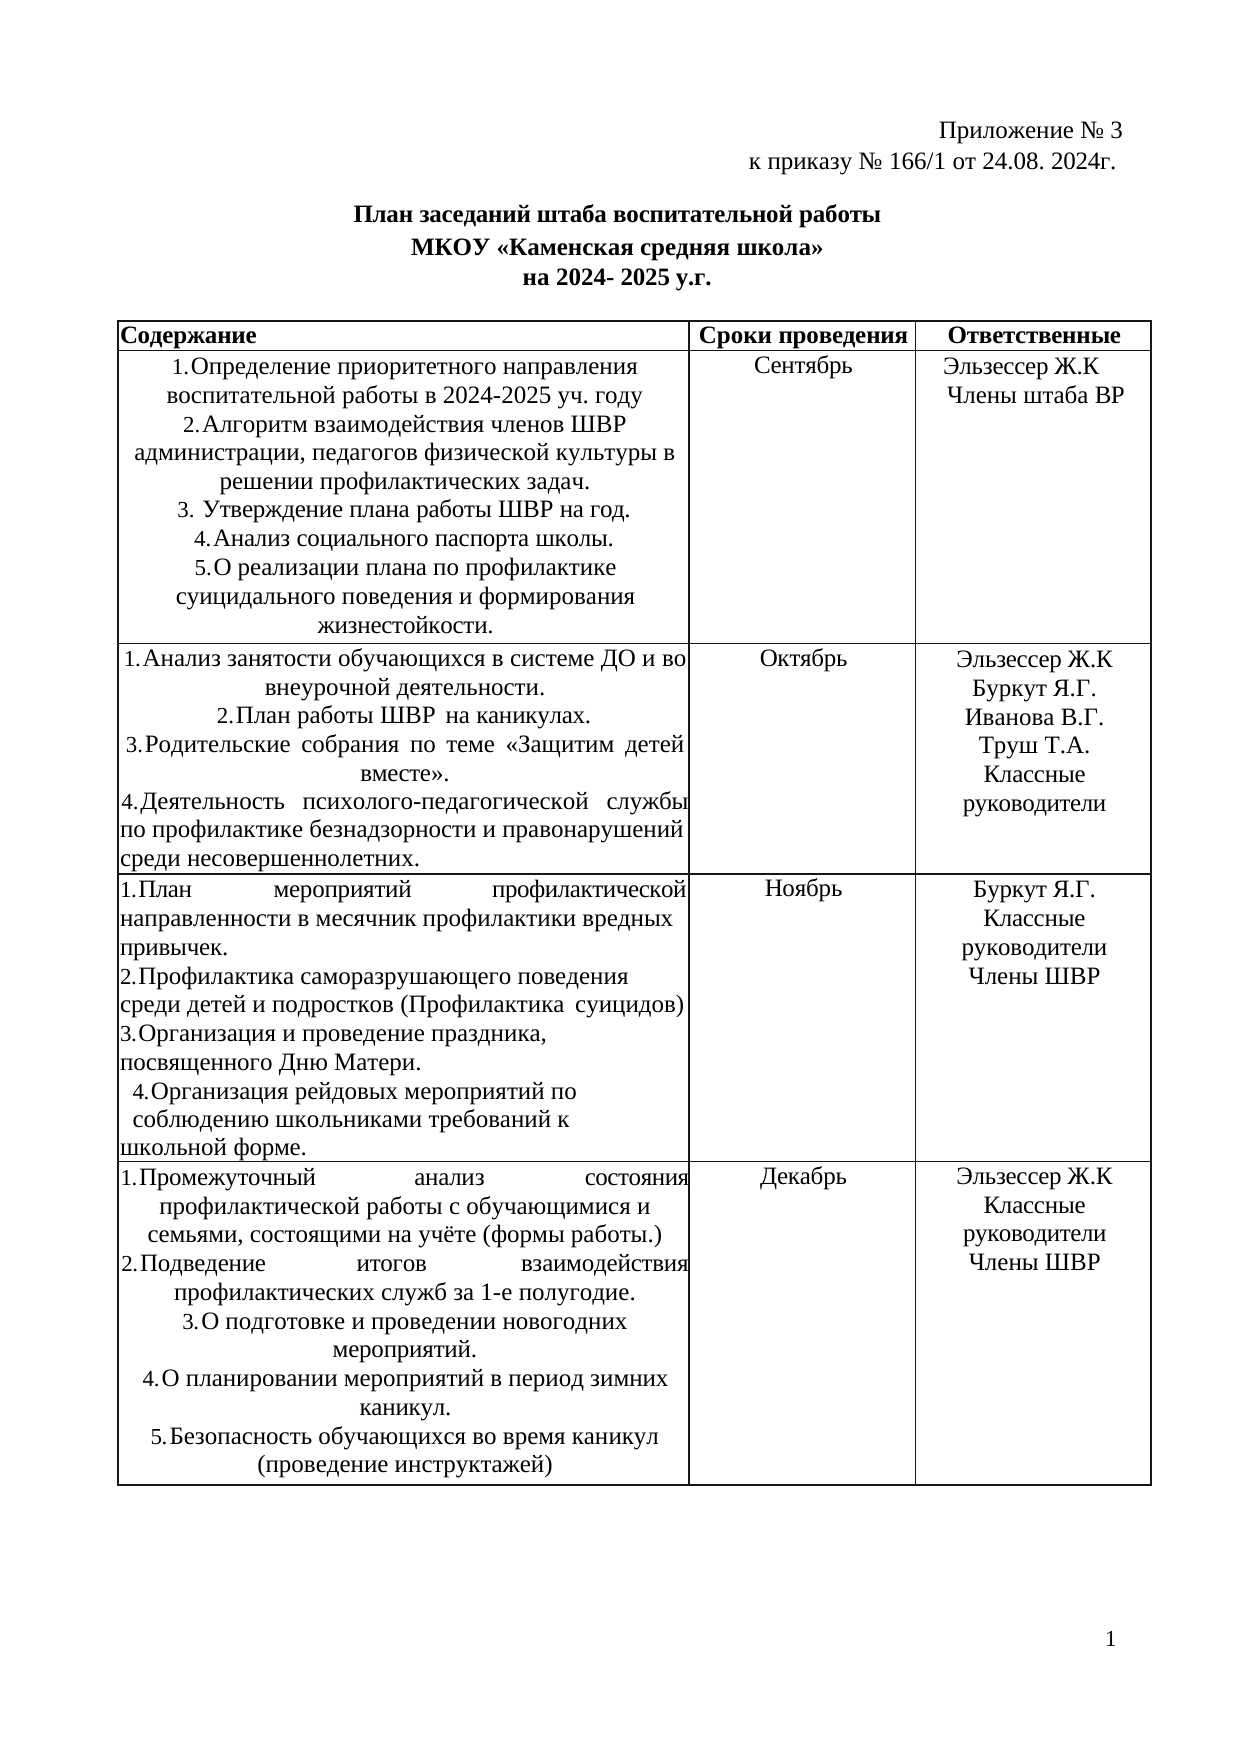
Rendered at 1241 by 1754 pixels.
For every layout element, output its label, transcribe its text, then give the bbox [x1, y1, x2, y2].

table_cell Декабрь [690, 1162, 915, 1484]
table_cell Эльзессер Ж.К Классные руководители Члены ШВР [916, 1162, 1150, 1484]
text на 2024- 2025 у.г. [319, 265, 915, 290]
table_cell Эльзессер Ж.К Буркут Я.Г. Иванова В.Г. Труш Т.А. Классные руководители [916, 644, 1150, 873]
table_header Ответственные [916, 322, 1150, 349]
table_cell Эльзессер Ж.К Члены штаба BP [916, 351, 1150, 643]
table_cell План мероприятий профилактической направленности в месячник профилактики вредных привычек. Профилактика саморазрушающего поведения среди детей и подростков (Профилактика суицидов) Организация и проведение праздника, посвященного Дню Матери. Организация рейдовых мероприятий по соблюдению школьниками требований к школьной форме. [119, 875, 688, 1161]
text План заседаний штаба воспитательной работы МКОУ «Каменская средняя школа» [319, 199, 916, 261]
table_header Содержание [119, 322, 688, 349]
table_cell Анализ занятости обучающихся в системе ДО и во внеурочной деятельности. План работы ШВР на каникулах. Родительские собрания по теме «Защитим детей вместе». Деятельность психолого-педагогической службы по профилактике безнадзорности и правонарушений среди несовершеннолетних. [119, 644, 688, 873]
table_cell Определение приоритетного направления воспитательной работы в 2024-2025 уч. году Алгоритм взаимодействия членов ШВР администрации, педагогов физической культуры в решении профилактических задач. Утверждение плана работы ШВР на год. Анализ социального паспорта школы. О реализации плана по профилактике суицидального поведения и формирования жизнестойкости. [119, 351, 688, 643]
table_cell Октябрь [690, 644, 915, 873]
text Приложение № 3 к приказу № 166/1 от 24.08. 2024г. [749, 115, 1124, 175]
table_cell Сентябрь [690, 351, 915, 643]
table_cell Буркут Я.Г. Классные руководители Члены ШВР [916, 875, 1150, 1161]
table_cell Промежуточный анализ состояния профилактической работы с обучающимися и семьями, состоящими на учёте (формы работы.) Подведение итогов взаимодействия профилактических служб за 1-е полугодие. О подготовке и проведении новогодних мероприятий. O планировании мероприятий в период зимних каникул. Безопасность обучающихся во время каникул (проведение инструктажей) [119, 1162, 688, 1484]
table_header Сроки проведения [690, 322, 915, 349]
table_cell Ноябрь [690, 875, 915, 1161]
